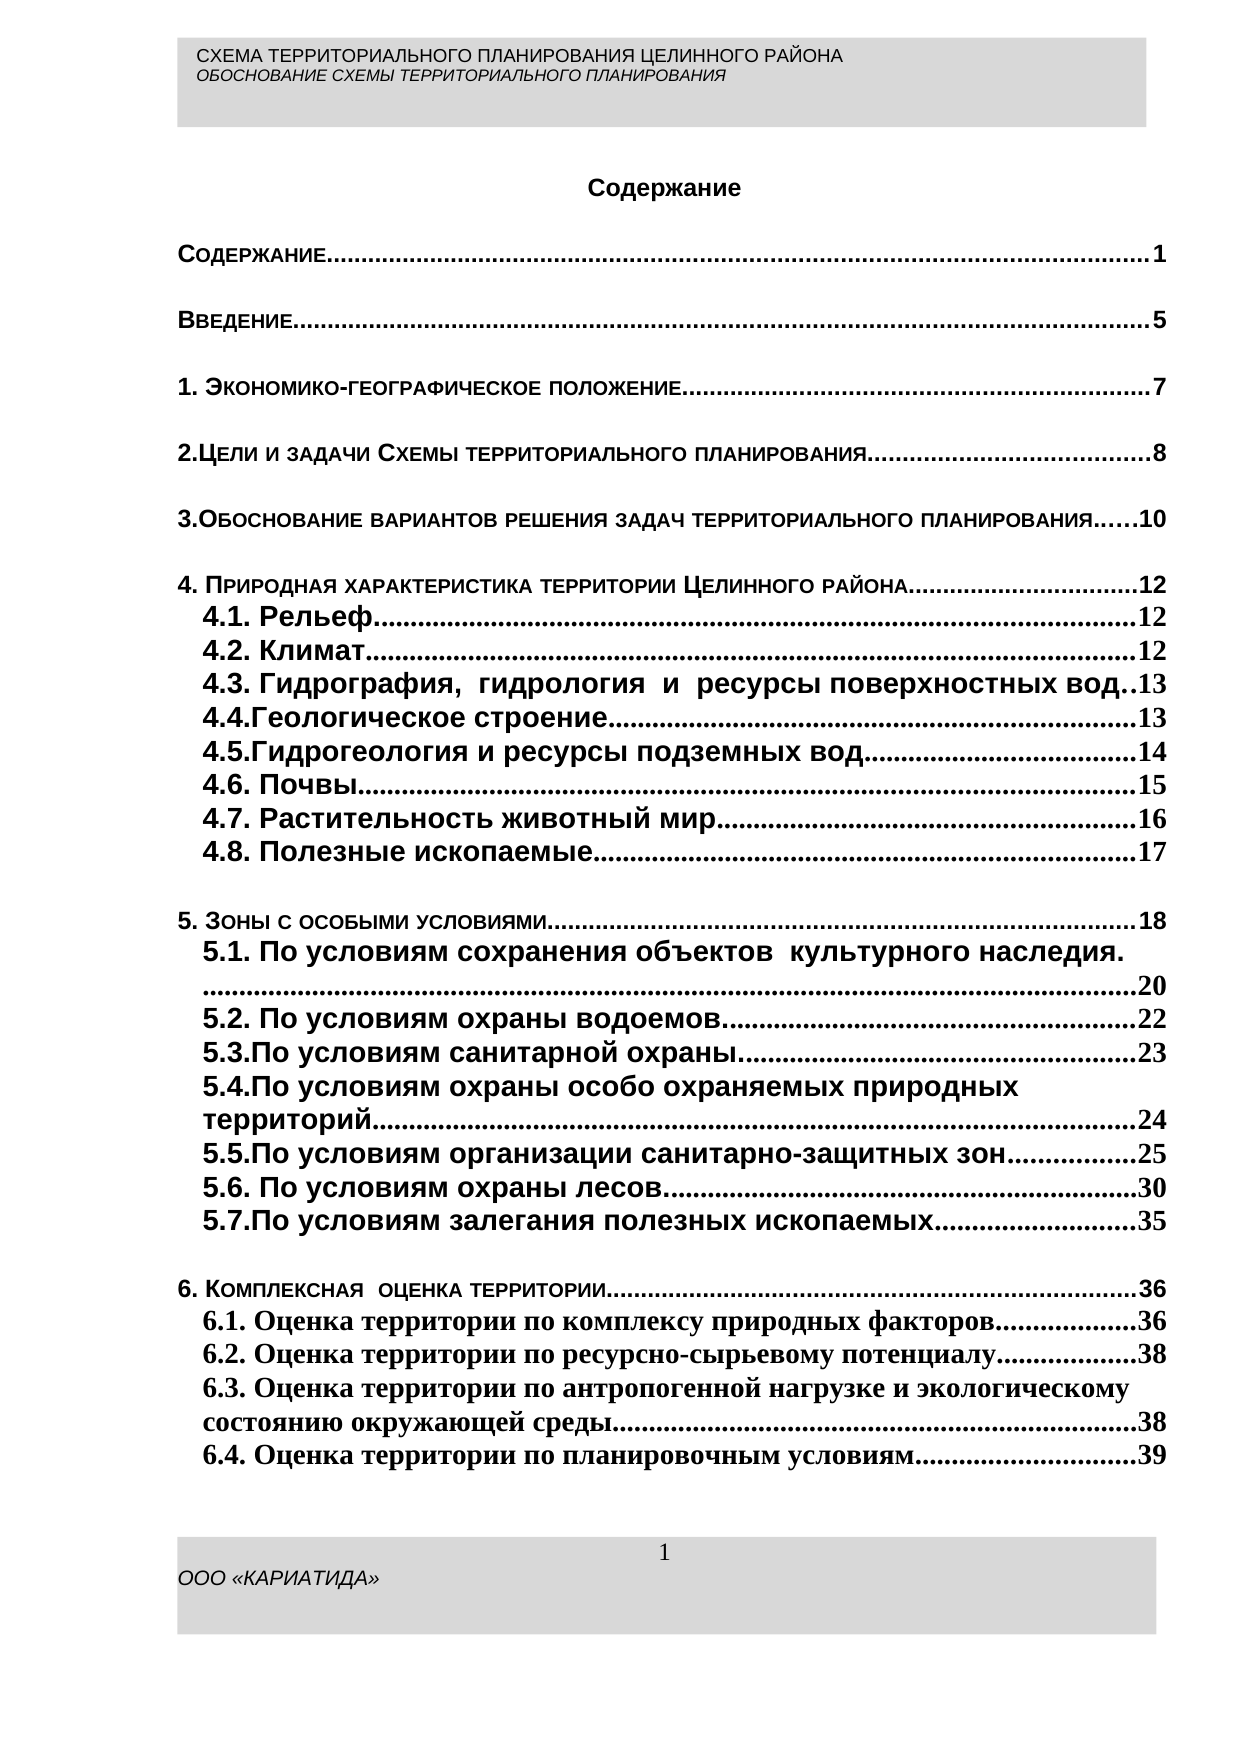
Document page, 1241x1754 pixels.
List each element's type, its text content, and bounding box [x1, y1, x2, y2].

text 6.2. Оценка территории по ресурсно-сырьевому потенциалу 38 [202, 1337, 1143, 1370]
text 5.7.По условиям залегания полезных ископаемых 35 [202, 1203, 1143, 1237]
text 1. Экономико-географическое положение 7 [177, 371, 1152, 400]
text 4.7. Растительность животный мир 16 [202, 801, 1143, 834]
text 4.3. Гидрография, гидрология и ресурсы поверхностных вод 13 [202, 666, 1143, 700]
text 4.6. Почвы 15 [202, 767, 1143, 801]
text 5.4.По условиям охраны особо охраняемых природных территорий 24 [202, 1069, 1143, 1136]
text 5.2. По условиям охраны водоемов. 22 [202, 1001, 1143, 1035]
text 4.1. Рельеф. 12 [202, 599, 1143, 633]
text Содержание 1 [177, 239, 1152, 268]
text 6. Комплексная оценка территории 36 [177, 1274, 1152, 1303]
text 2.Цели и задачи Схемы территориального планирования 8 [177, 438, 1152, 466]
text 5.3.По условиям санитарной охраны. 23 [202, 1035, 1143, 1069]
text 4.5.Гидрогеология и ресурсы подземных вод 14 [202, 733, 1143, 767]
subtitle Содержание [177, 173, 1152, 201]
text 4.4.Геологическое строение 13 [202, 700, 1143, 733]
text 6.4. Оценка территории по планировочным условиям 39 [202, 1437, 1143, 1471]
text 4.8. Полезные ископаемые 17 [202, 834, 1143, 868]
text 5.6. По условиям охраны лесов. 30 [202, 1169, 1143, 1203]
text Введение 5 [177, 305, 1152, 334]
text 4. Природная характеристика территории Целинного района 12 [177, 570, 1152, 599]
text 5.5.По условиям организации санитарно-защитных зон 25 [202, 1136, 1143, 1169]
text 6.1. Оценка территории по комплексу природных факторов 36 [202, 1303, 1143, 1337]
text 5.1. По условиям сохранения объектов культурного наследия. 20 [202, 934, 1143, 1001]
text 5. Зоны с особыми условиями 18 [177, 906, 1152, 934]
text 6.3. Оценка территории по антропогенной нагрузке и экологическому состоянию окружающей среды 38 [202, 1370, 1143, 1437]
text 3.Обоснование вариантов решения задач территориального планирования. 10 [177, 504, 1152, 533]
text 4.2. Климат 12 [202, 633, 1143, 666]
